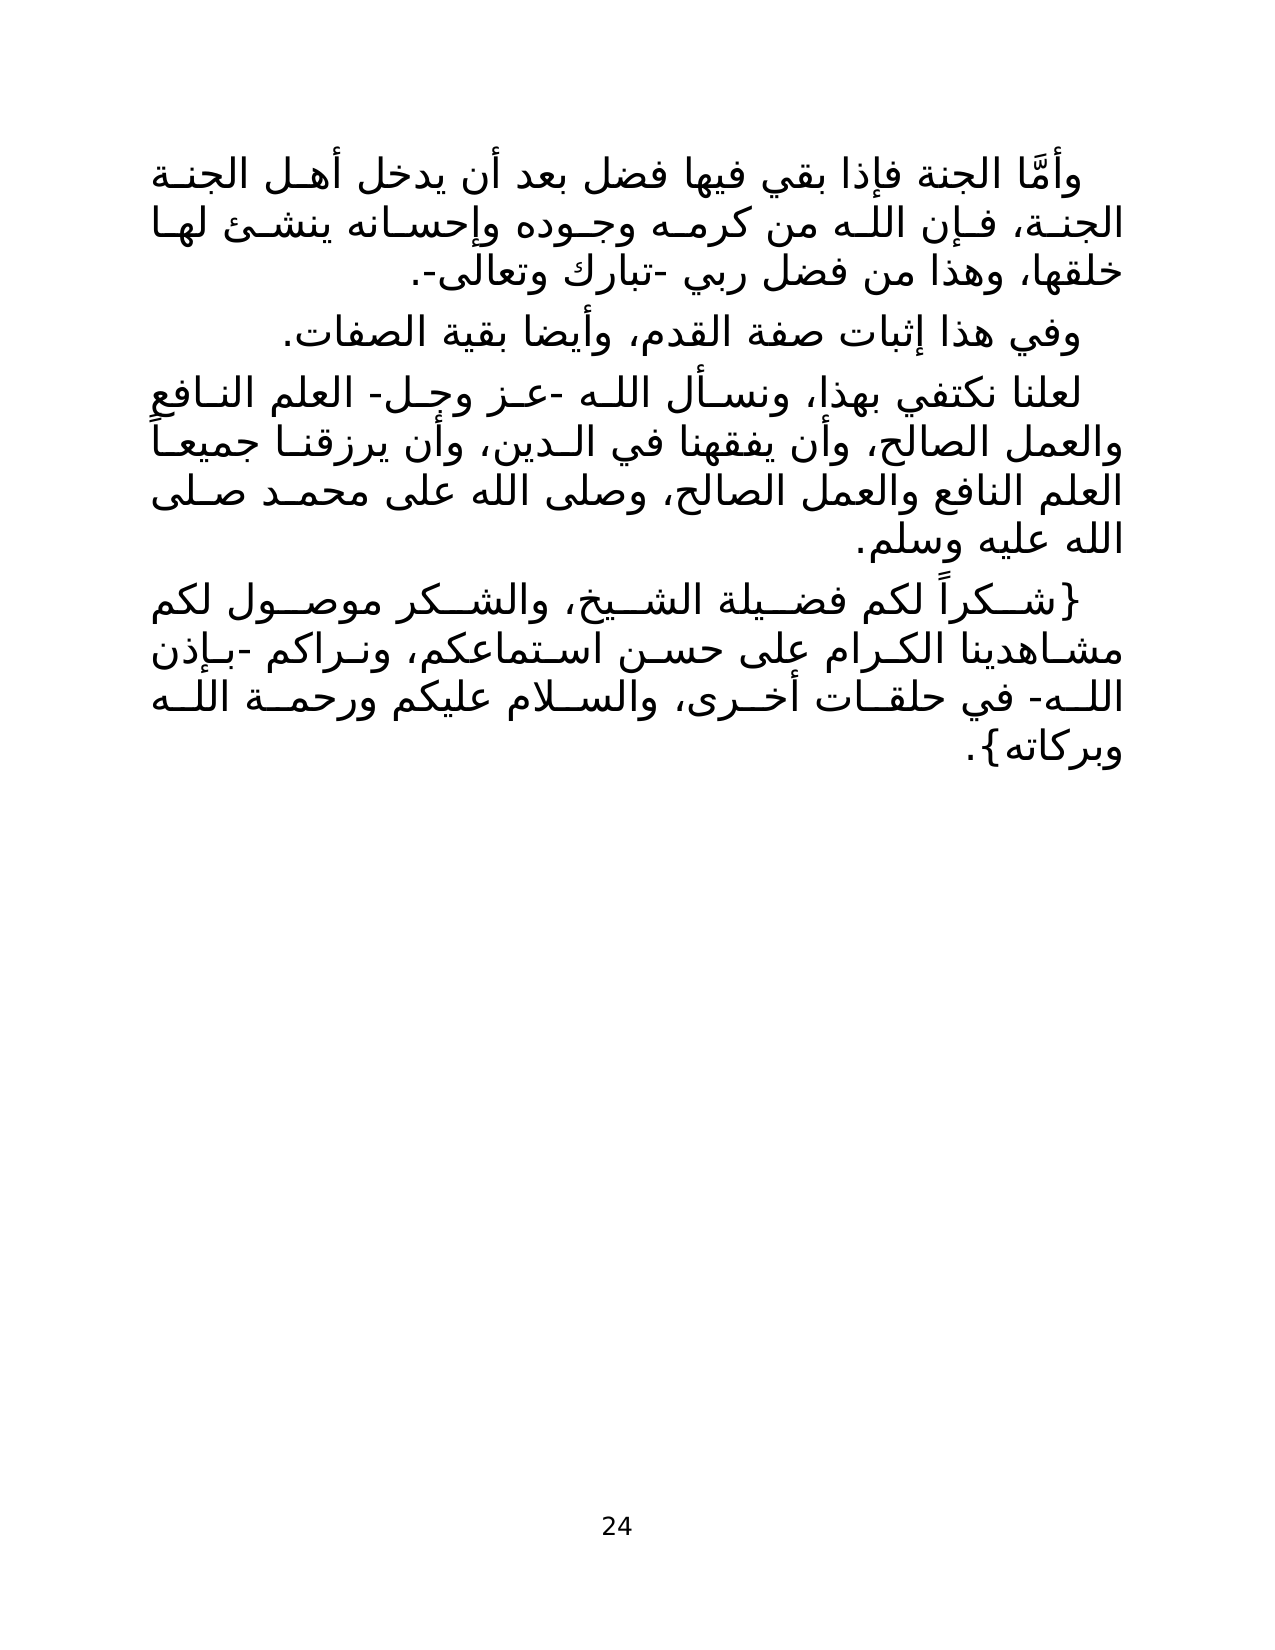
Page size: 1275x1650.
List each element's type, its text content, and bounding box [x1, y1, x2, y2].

text وأمَّا الجنة فإذا بقي فيها فضل بعد أن يدخل أهل الجنة الجنة، فإن الله من كرمه وجوده وإحسانه ينشئ لها خلقها، وهذا من فضل ربي -تبارك وتعالى-. [150, 150, 1125, 296]
text لعلنا نكتفي بهذا، ونسأل الله -عز وجل- العلم النافع والعمل الصالح، وأن يفقهنا في الدين، وأن يرزقنا جميعاً العلم النافع والعمل الصالح، وصلى الله على محمد صلى الله عليه وسلم. [150, 369, 1125, 563]
text {شكراً لكم فضيلة الشيخ، والشكر موصول لكم مشاهدينا الكرام على حسن استماعكم، ونراكم -بإذن الله- في حلقات أخرى، والسلام عليكم ورحمة الله وبركاته}. [150, 576, 1125, 770]
text وفي هذا إثبات صفة القدم، وأيضا بقية الصفات. [150, 308, 1125, 357]
